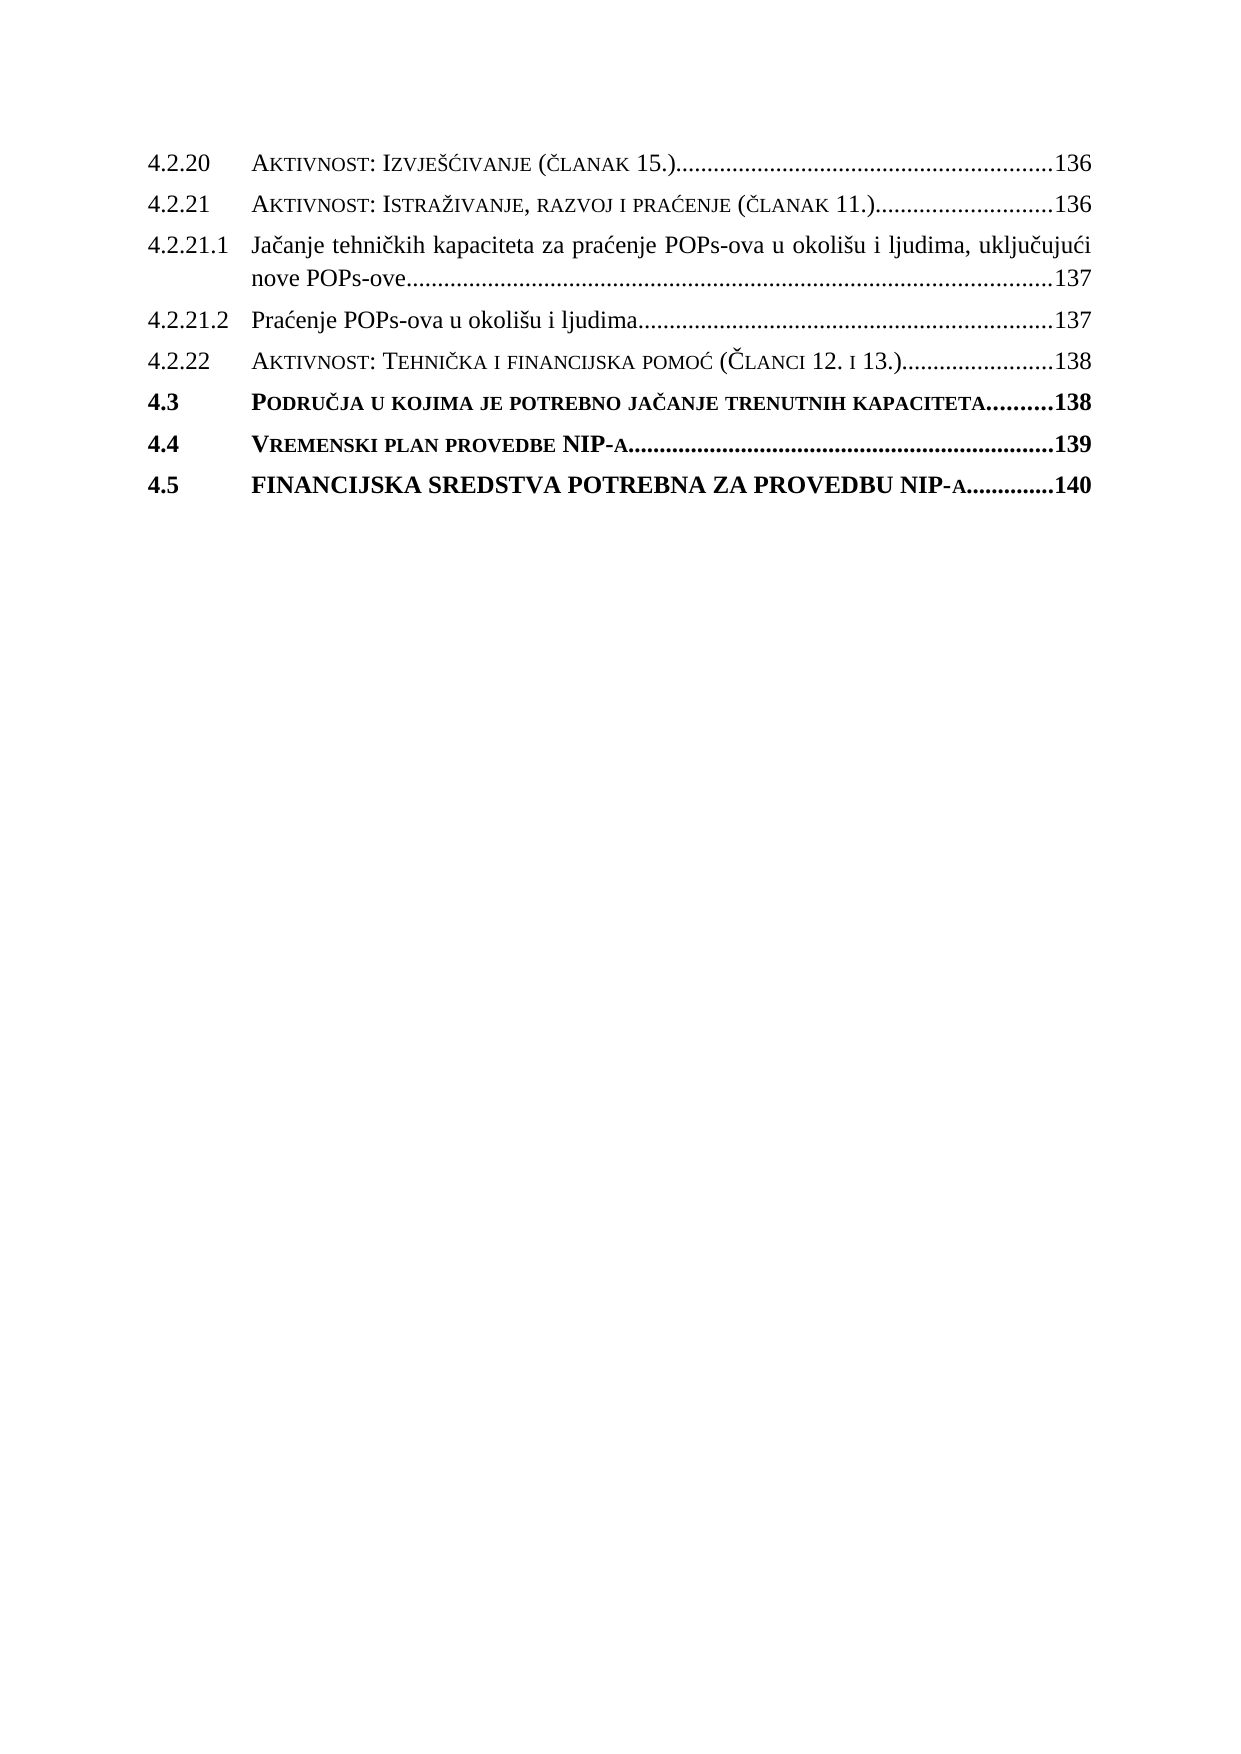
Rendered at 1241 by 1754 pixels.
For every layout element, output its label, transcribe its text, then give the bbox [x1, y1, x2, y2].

text 4.4 Vremenski plan provedbe NIP-a 139 [148, 429, 1093, 457]
text 4.2.22 Aktivnost: Tehnička i financijska pomoć (Članci 12. i 13.) 138 [148, 346, 1093, 375]
text 4.2.21 Aktivnost: Istraživanje, razvoj i praćenje (članak 11.) 136 [148, 189, 1093, 218]
text 4.2.20 Aktivnost: Izvješćivanje (članak 15.) 136 [148, 148, 1093, 176]
text 4.5 FINANCIJSKA SREDSTVA POTREBNA ZA PROVEDBU NIP-a 140 [148, 470, 1093, 499]
text 4.2.21.1 Jačanje tehničkih kapaciteta za praćenje POPs-ova u okolišu i ljudima, uključujući nove POPs-ove 137 [148, 230, 1093, 292]
text 4.2.21.2 Praćenje POPs-ova u okolišu i ljudima 137 [148, 305, 1093, 333]
text 4.3 Područja u kojima je potrebno jačanje trenutnih kapaciteta 138 [148, 387, 1093, 416]
